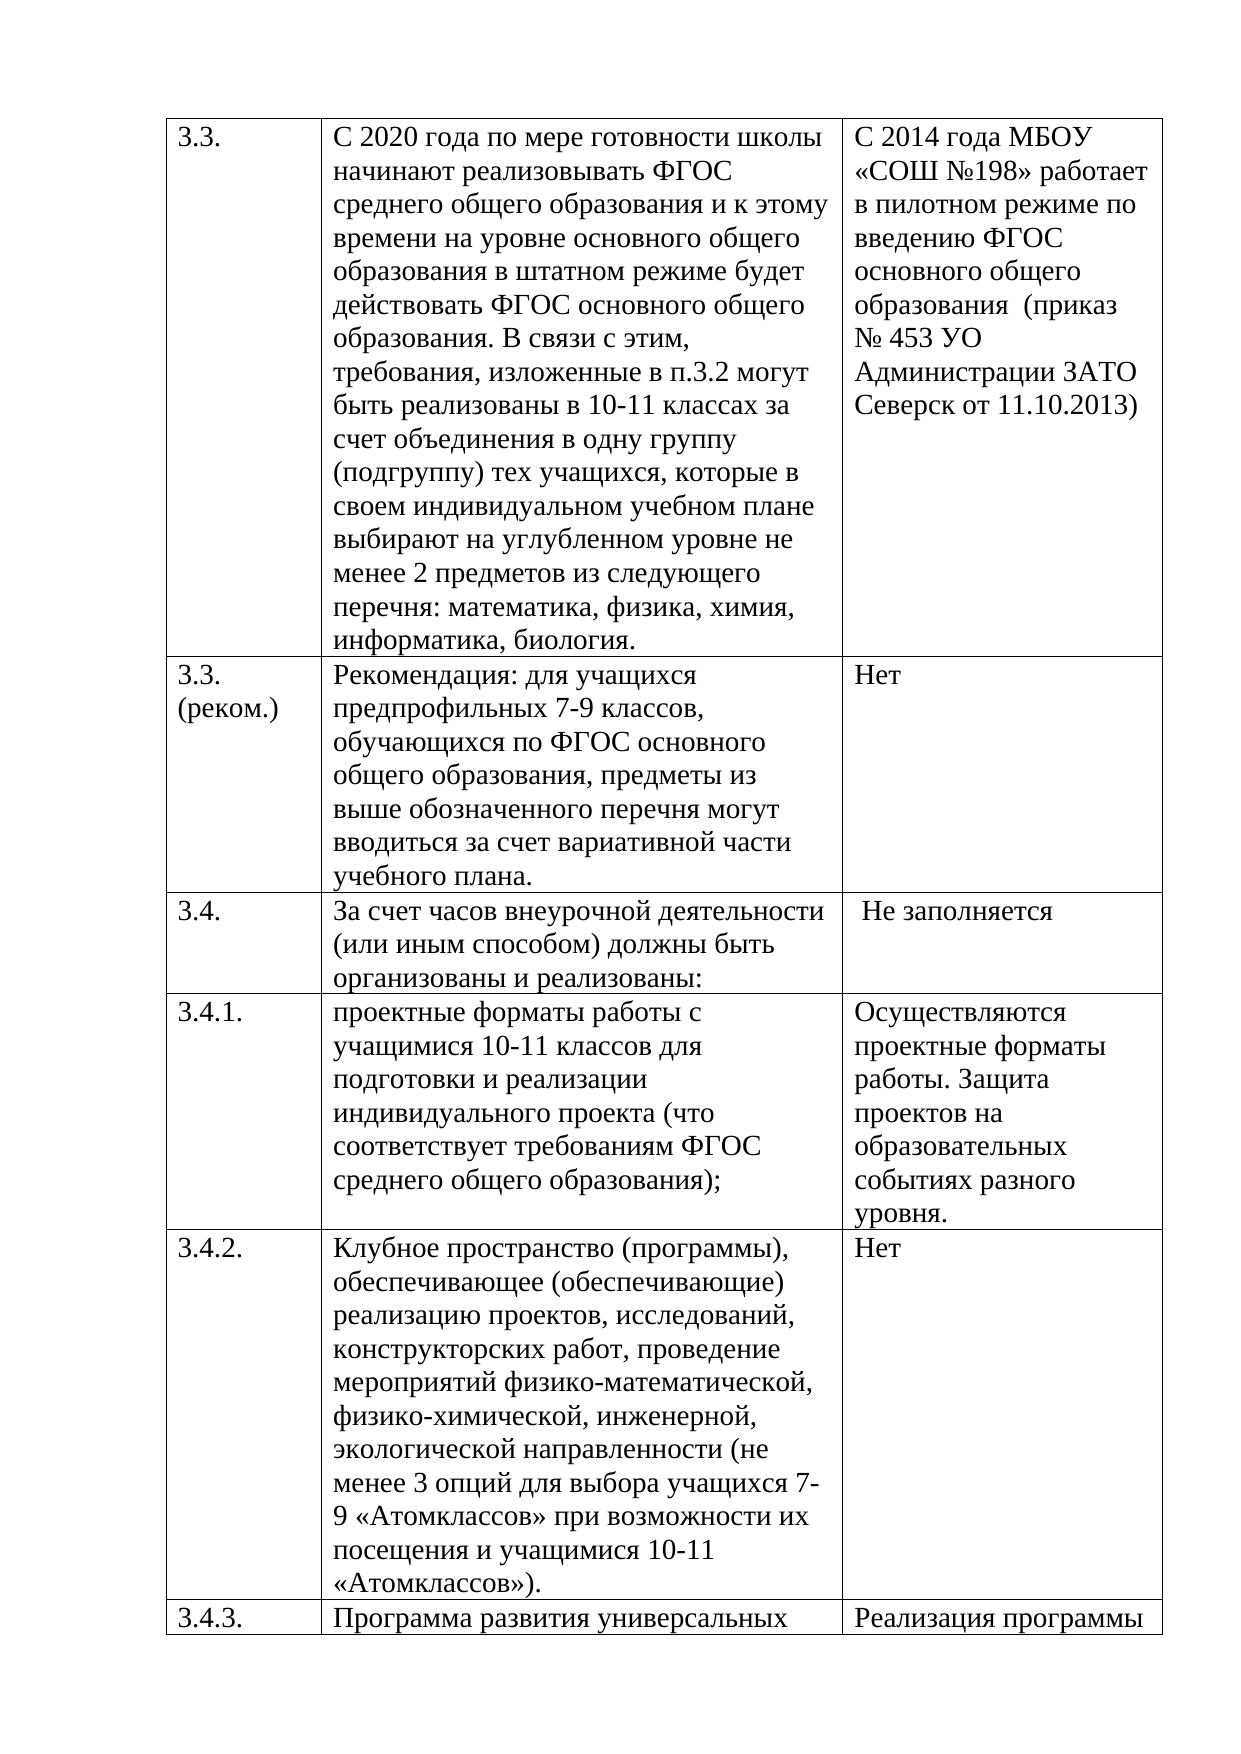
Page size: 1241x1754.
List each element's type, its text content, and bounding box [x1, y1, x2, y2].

table_cell 3.3. (реком.) [167, 657, 321, 892]
table_cell 3.4.1. [167, 994, 321, 1229]
table_cell С 2014 года МБОУ «СОШ №198» работает в пилотном режиме по введению ФГОС основного общего образования (приказ № 453 УО Администрации ЗАТО Северск от 11.10.2013) [843, 119, 1162, 656]
table_cell Нет [843, 1230, 1162, 1599]
table_cell Осуществляются проектные форматы работы. Защита проектов на образовательных событиях разного уровня. [843, 994, 1162, 1229]
table_cell 3.4.3. [167, 1600, 321, 1634]
table_cell 3.4.2. [167, 1230, 321, 1599]
table_cell Не заполняется [843, 893, 1162, 993]
table_cell Рекомендация: для учащихся предпрофильных 7-9 классов, обучающихся по ФГОС основного общего образования, предметы из выше обозначенного перечня могут вводиться за счет вариативной части учебного плана. [322, 657, 842, 892]
table_cell 3.4. [167, 893, 321, 993]
table_cell С 2020 года по мере готовности школы начинают реализовывать ФГОС среднего общего образования и к этому времени на уровне основного общего образования в штатном режиме будет действовать ФГОС основного общего образования. В связи с этим, требования, изложенные в п.3.2 могут быть реализованы в 10-11 классах за счет объединения в одну группу (подгруппу) тех учащихся, которые в своем индивидуальном учебном плане выбирают на углубленном уровне не менее 2 предметов из следующего перечня: математика, физика, химия, информатика, биология. [322, 119, 842, 656]
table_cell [322, 1600, 842, 1634]
table_cell За счет часов внеурочной деятельности (или иным способом) должны быть организованы и реализованы: [322, 893, 842, 993]
table_cell Клубное пространство (программы), обеспечивающее (обеспечивающие) реализацию проектов, исследований, конструкторских работ, проведение мероприятий физико-математической, физико-химической, инженерной, экологической направленности (не менее 3 опций для выбора учащихся 7-9 «Атомклассов» при возможности их посещения и учащимися 10-11 «Атомклассов»). [322, 1230, 842, 1599]
table_cell Нет [843, 657, 1162, 892]
table_cell проектные форматы работы с учащимися 10-11 классов для подготовки и реализации индивидуального проекта (что соответствует требованиям ФГОС среднего общего образования); [322, 994, 842, 1229]
table_cell 3.3. [167, 119, 321, 656]
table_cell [843, 1600, 1162, 1634]
